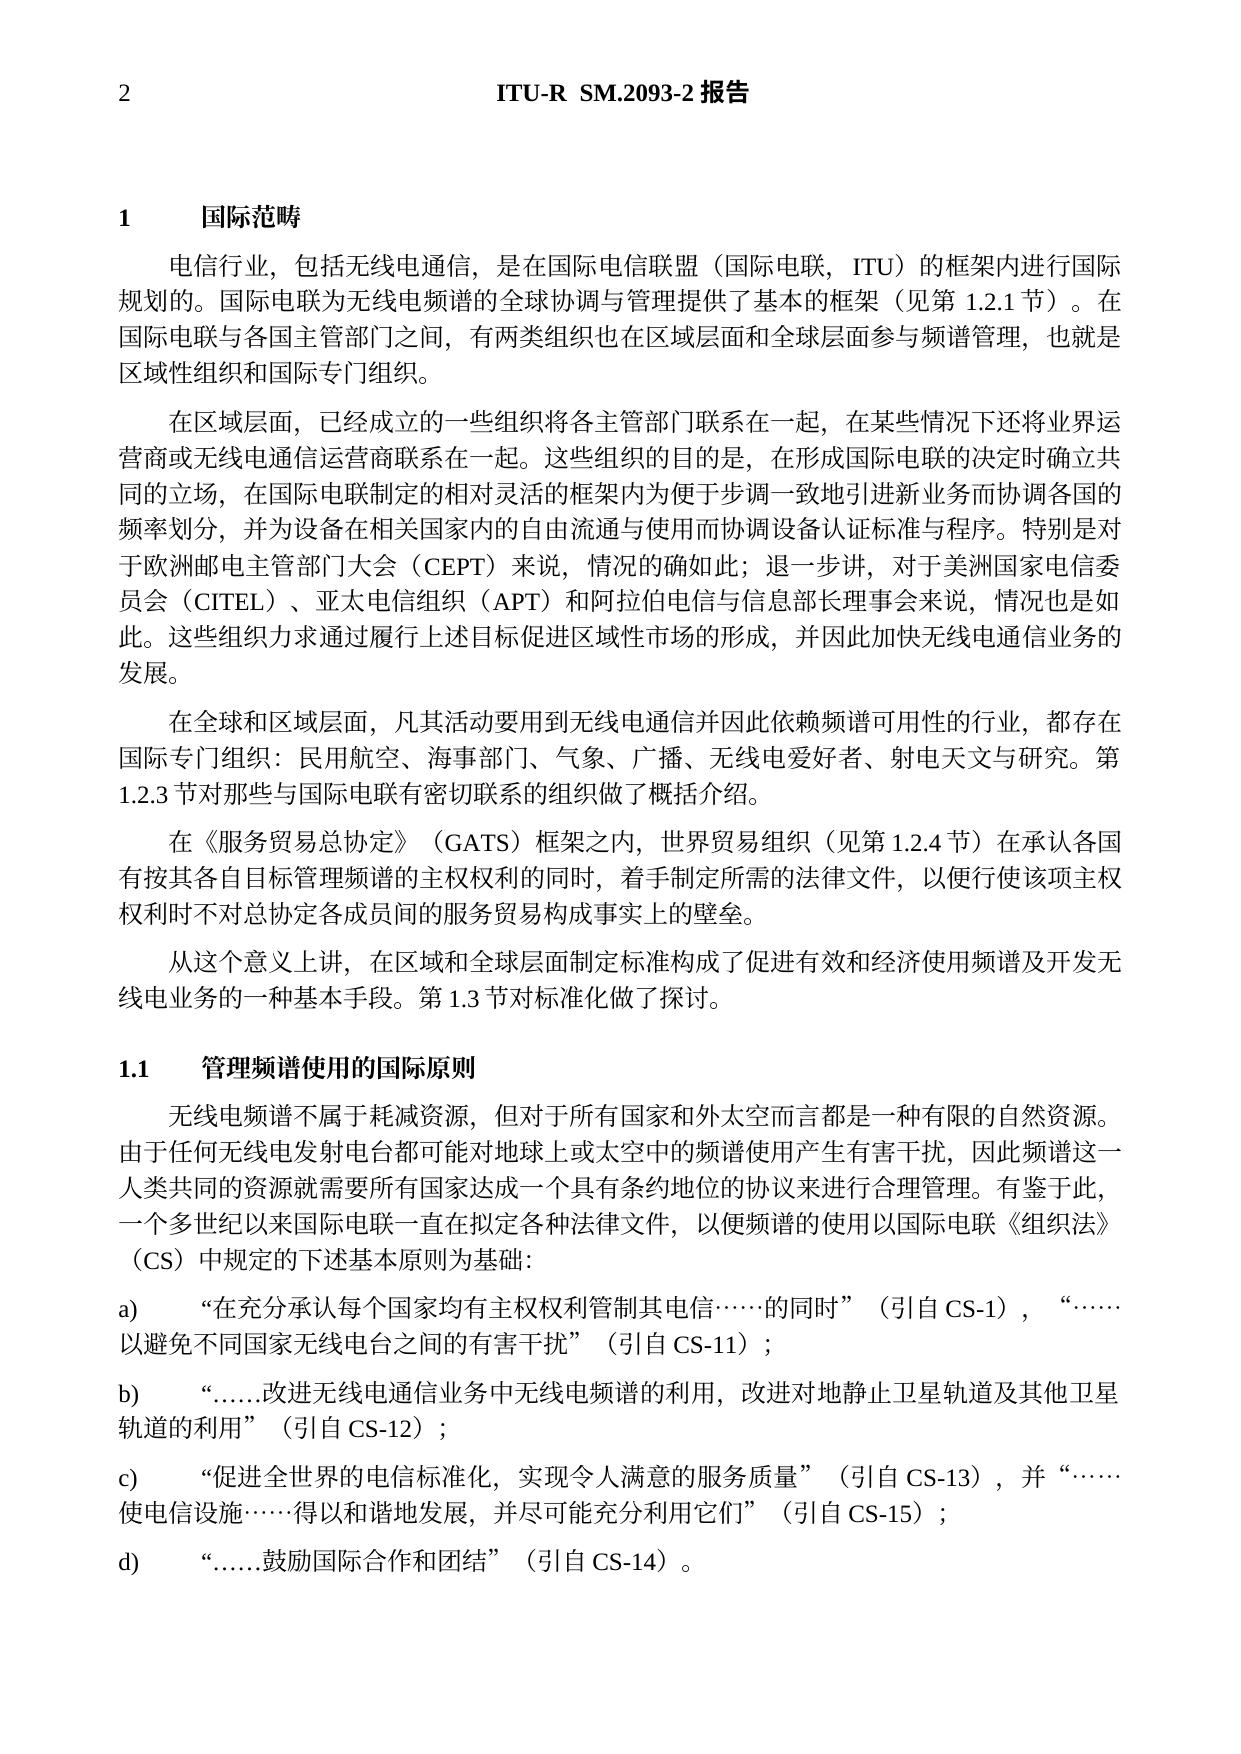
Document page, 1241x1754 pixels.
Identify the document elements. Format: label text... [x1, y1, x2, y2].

text 在《服务贸易总协定》（GATS）框架之内，世界贸易组织（见第节）在承认各国有按其各自目标管理频谱的主权权利的同时，着手制定所需的法律文件，以便行使该项主权权利时不对总协定各成员间的服务贸易构成事实上的壁垒。 [118, 823, 1122, 931]
text c) “促进全世界的电信标准化，实现令人满意的服务质量”（引自CS-13），并“……使电信设施……得以和谐地发展，并尽可能充分利用它们”（引自CS-15）； [118, 1458, 1122, 1529]
subtitle 1.1 管理频谱使用的国际原则 [118, 1048, 1122, 1084]
subtitle 1 国际范畴 [118, 198, 1122, 234]
text 从这个意义上讲，在区域和全球层面制定标准构成了促进有效和经济使用频谱及开发无线电业务的一种基本手段。第1.3节对标准化做了探讨。 [118, 943, 1122, 1015]
text 无线电频谱不属于耗减资源，但对于所有国家和外太空而言都是一种有限的自然资源。由于任何无线电发射电台都可能对地球上或太空中的频谱使用产生有害干扰，因此频谱这一人类共同的资源就需要所有国家达成一个具有条约地位的协议来进行合理管理。有鉴于此，一个多世纪以来国际电联一直在拟定各种法律文件，以便频谱的使用以国际电联《组织法》（CS）中规定的下述基本原则为基础： [118, 1097, 1122, 1276]
text 在区域层面，已经成立的一些组织将各主管部门联系在一起，在某些情况下还将业界运营商或无线电通信运营商联系在一起。这些组织的目的是，在形成国际电联的决定时确立共同的立场，在国际电联制定的相对灵活的框架内为便于步调一致地引进新业务而协调各国的频率划分，并为设备在相关国家内的自由流通与使用而协调设备认证标准与程序。特别是对于欧洲邮电主管部门大会（CEPT）来说，情况的确如此；退一步讲，对于美洲国家电信委员会（CITEL）、亚太电信组织（APT）和阿拉伯电信与信息部长理事会来说，情况也是如此。这些组织力求通过履行上述目标促进区域性市场的形成，并因此加快无线电通信业务的发展。 [118, 402, 1122, 690]
text 在全球和区域层面，凡其活动要用到无线电通信并因此依赖频谱可用性的行业，都存在国际专门组织：民用航空、海事部门、气象、广播、无线电爱好者、射电天文与研究。第节对那些与国际电联有密切联系的组织做了概括介绍。 [118, 702, 1122, 810]
text a) “在充分承认每个国家均有主权权利管制其电信……的同时”（引自CS-1），“……以避免不同国家无线电台之间的有害干扰”（引自CS-11）； [118, 1289, 1122, 1361]
text b) “……改进无线电通信业务中无线电频谱的利用，改进对地静止卫星轨道及其他卫星轨道的利用”（引自CS-12）； [118, 1373, 1122, 1445]
text 电信行业，包括无线电通信，是在国际电信联盟（国际电联，ITU）的框架内进行国际规划的。国际电联为无线电频谱的全球协调与管理提供了基本的框架（见第节）。在国际电联与各国主管部门之间，有两类组织也在区域层面和全球层面参与频谱管理，也就是区域性组织和国际专门组织。 [118, 246, 1122, 390]
text d) “……鼓励国际合作和团结”（引自CS-14）。 [118, 1542, 1122, 1578]
